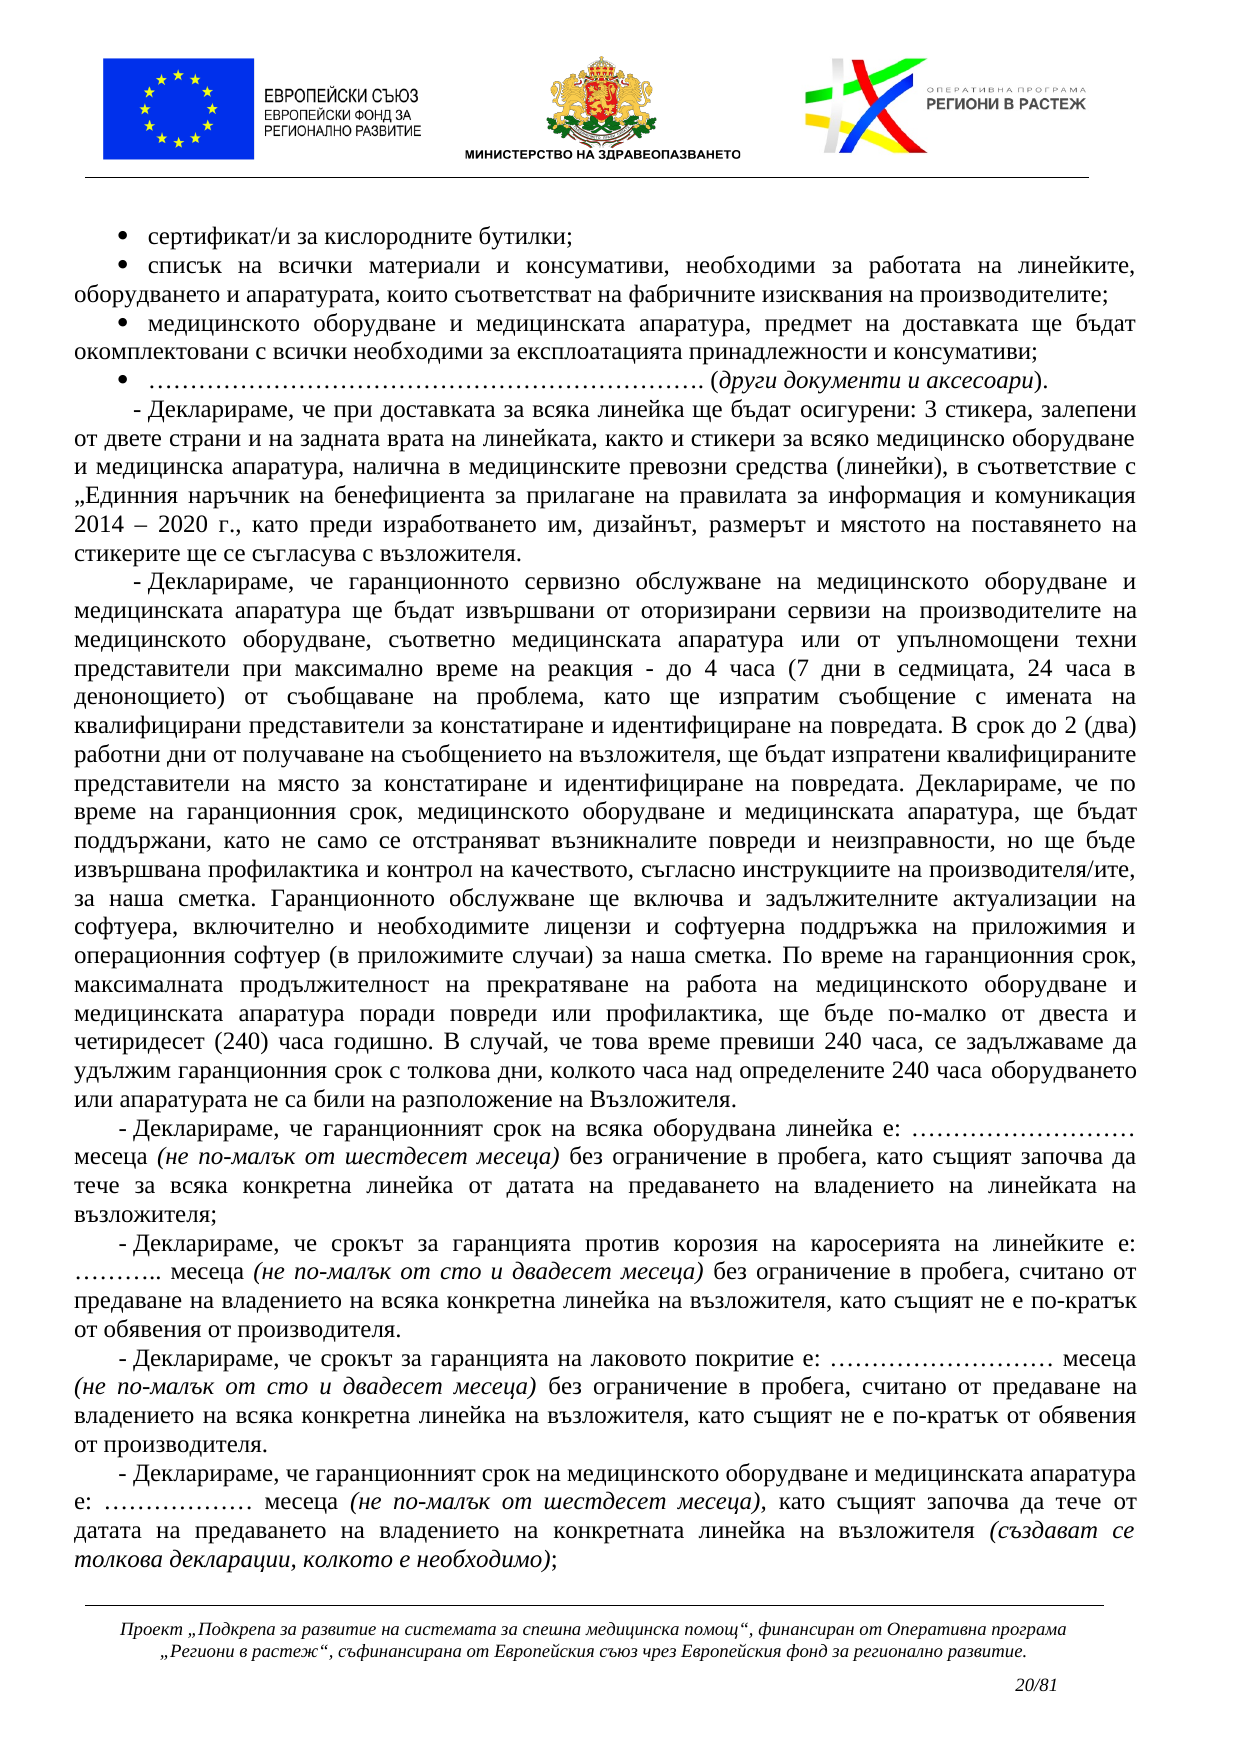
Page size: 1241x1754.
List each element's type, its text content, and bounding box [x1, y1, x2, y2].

list Декларираме, че гаранционният срок на медицинското оборудване и медицинската апаратура е: ……………… месеца (не по-малък от шестдесет месеца), като същият започва да тече от датата на предаването на владението на конкретната линейка на възложителя (създават се толкова декларации, колкото е необходимо); [74, 1458, 1137, 1573]
list сертификат/и за кислородните бутилки; [74, 221, 1137, 250]
picture [465, 56, 741, 160]
text - Декларираме, че при доставката за всяка линейка ще бъдат осигурени: 3 стикера, залепени от двете страни и на задната врата на линейката, както и стикери за всяко медицинско оборудване и медицинска апаратура, налична в медицинските превозни средства (линейки), в съответствие с „Единния наръчник на бенефициента за прилагане на правилата за информация и комуникация 2014 – 2020 г., като преди изработването им, дизайнът, размерът и мястото на поставянето на стикерите ще се съгласува с възложителя. [74, 394, 1137, 566]
list Декларираме, че гаранционният срок на всяка оборудвана линейка е: ……………………… месеца (не по-малък от шестдесет месеца) без ограничение в пробега, като същият започва да тече за всяка конкретна линейка от датата на предаването на владението на линейката на възложителя; [74, 1113, 1137, 1228]
list Декларираме, че гаранционното сервизно обслужване на медицинското оборудване и медицинската апаратура ще бъдат извършвани от оторизирани сервизи на производителите на медицинското оборудване, съответно медицинската апаратура или от упълномощени техни представители при максимално време на реакция - до 4 часа (7 дни в седмицата, 24 часа в денонощието) от съобщаване на проблема, като ще изпратим съобщение с имената на квалифицирани представители за констатиране и идентифициране на повредата. В срок до 2 (два) работни дни от получаване на съобщението на възложителя, ще бъдат изпратени квалифицираните представители на място за констатиране и идентифициране на повредата. Декларираме, че по време на гаранционния срок, медицинското оборудване и медицинската апаратура, ще бъдат поддържани, като не само се отстраняват възникналите повреди и неизправности, но ще бъде извършвана профилактика и контрол на качеството, съгласно инструкциите на производителя/ите, за наша сметка. Гаранционното обслужване ще включва и задължителните актуализации на софтуера, включително и необходимите лицензи и софтуерна поддръжка на приложимия и операционния софтуер (в приложимите случаи) за наша сметка. По време на гаранционния срок, максималната продължителност на прекратяване на работа на медицинското оборудване и медицинската апаратура поради повреди или профилактика, ще бъде по-малко от двеста и четиридесет (240) часа годишно. В случай, че това време превиши 240 часа, се задължаваме да удължим гаранционния срок с толкова дни, колкото часа над определените 240 часа оборудването или апаратурата не са били на разположение на Възложителя. [74, 566, 1137, 1113]
picture [801, 56, 1090, 160]
picture [96, 56, 433, 173]
list Декларираме, че срокът за гаранцията на лаковото покритие е: ……………………… месеца (не по-малък от сто и двадесет месеца) без ограничение в пробега, считано от предаване на владението на всяка конкретна линейка на възложителя, като същият не е по-кратък от обявения от производителя. [74, 1343, 1137, 1458]
list списък на всички материали и консумативи, необходими за работата на линейките, оборудването и апаратурата, които съответстват на фабричните изисквания на производителите; [74, 250, 1137, 308]
list Декларираме, че срокът за гаранцията против корозия на каросерията на линейките е: ……….. месеца (не по-малък от сто и двадесет месеца) без ограничение в пробега, считано от предаване на владението на всяка конкретна линейка на възложителя, като същият не е по-кратък от обявения от производителя. [74, 1228, 1137, 1343]
list …………………………………………………………. (други документи и аксесоари). [74, 365, 1137, 394]
list медицинското оборудване и медицинската апаратура, предмет на доставката ще бъдат окомплектовани с всички необходими за експлоатацията принадлежности и консумативи; [74, 308, 1137, 365]
